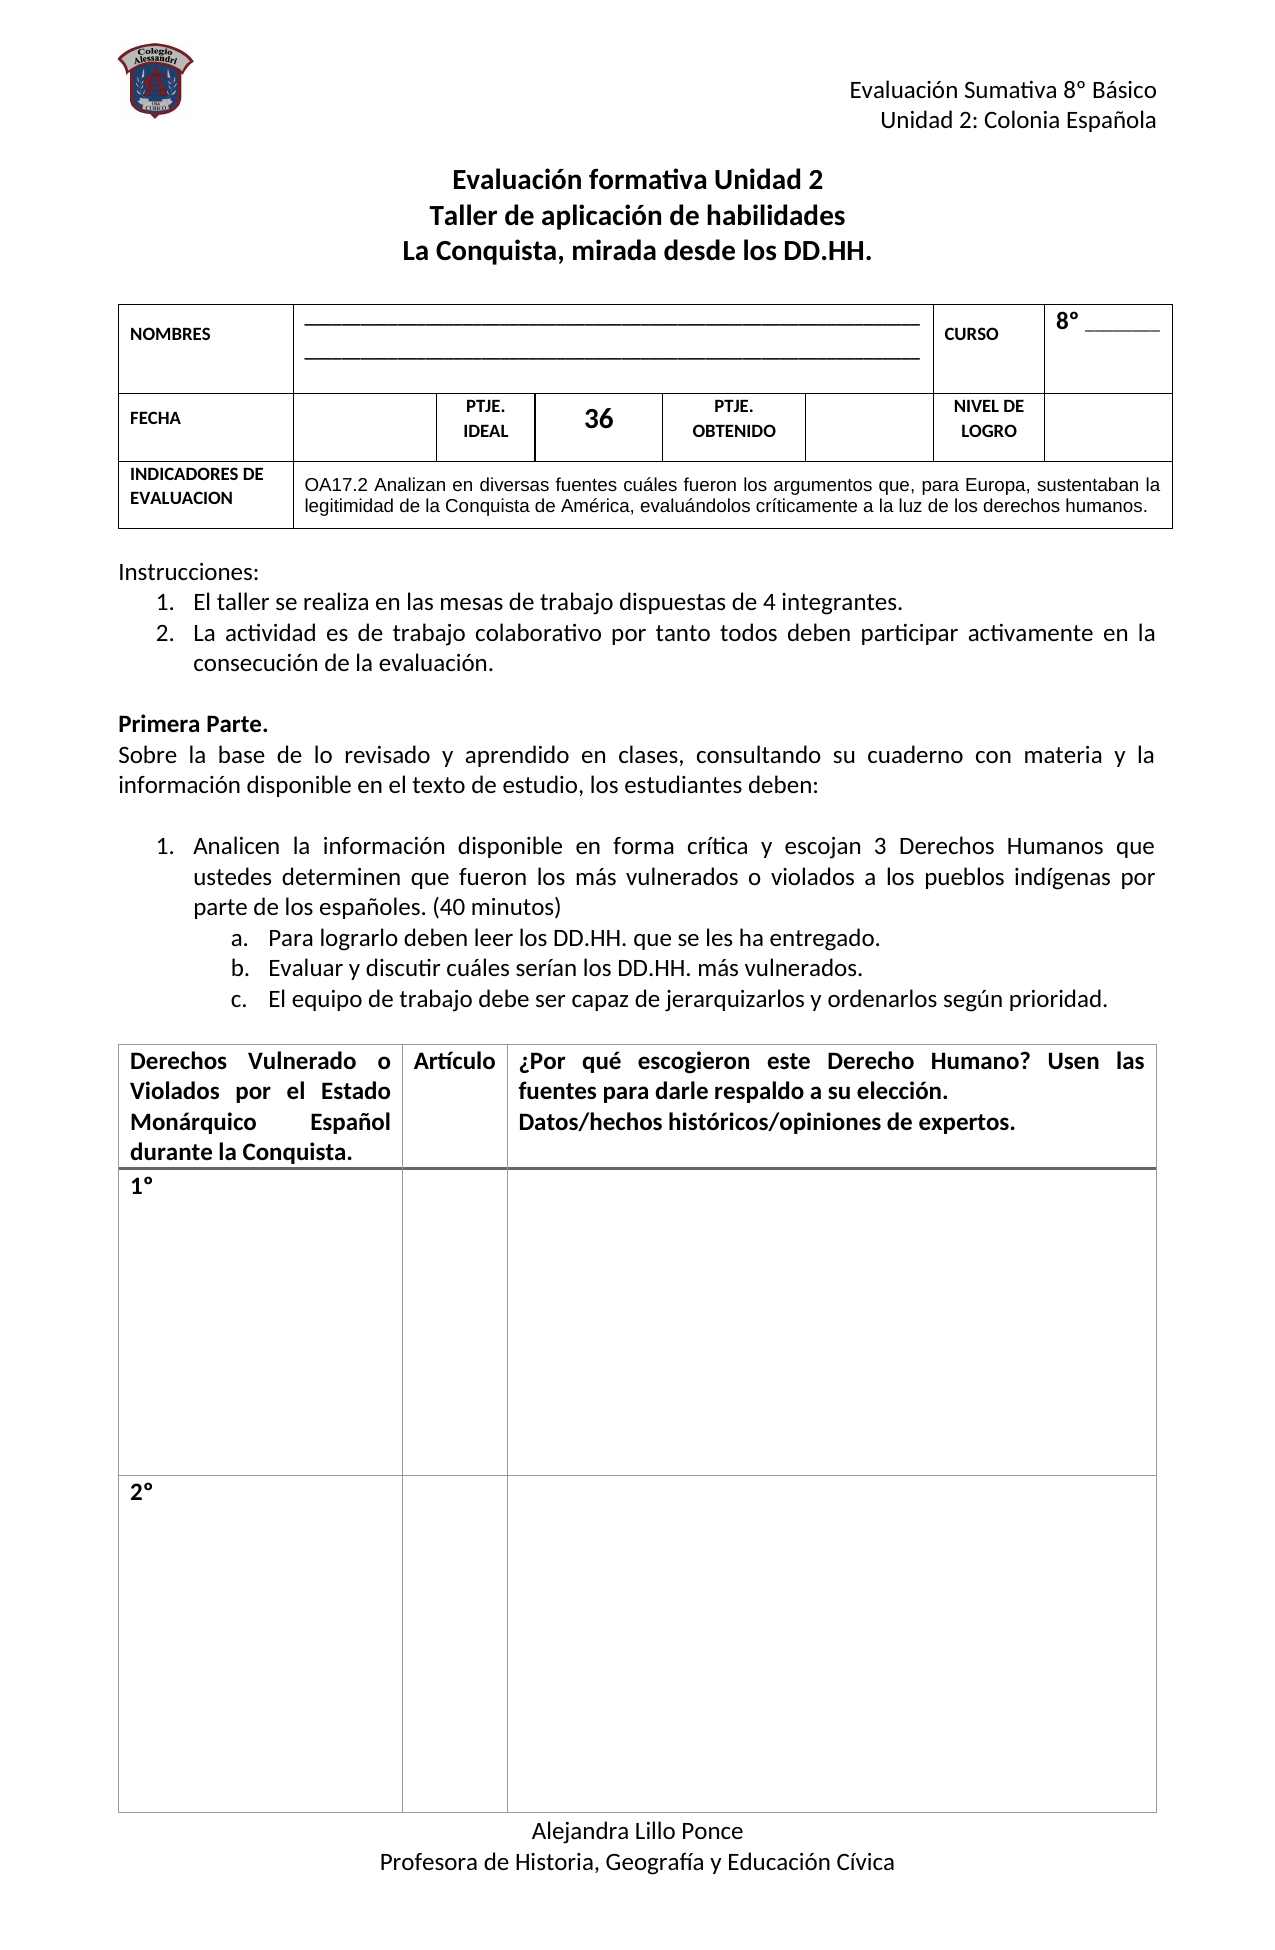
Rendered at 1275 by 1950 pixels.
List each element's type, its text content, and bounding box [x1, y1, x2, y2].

text Primera Parte. [118, 708, 1157, 739]
list El taller se realiza en las mesas de trabajo dispuestas de 4 integrantes. [156, 586, 1157, 617]
text Evaluación formativa Unidad 2 [118, 161, 1157, 197]
table_cell 36 [536, 394, 662, 461]
table_cell [508, 1170, 1156, 1475]
table_cell [806, 394, 933, 461]
list El equipo de trabajo debe ser capaz de jerarquizarlos y ordenarlos según prioridad. [231, 983, 1157, 1013]
table_cell PTJE. OBTENIDO [663, 394, 805, 461]
list La actividad es de trabajo colaborativo por tanto todos deben participar activamente en la consecución de la evaluación. [156, 617, 1157, 678]
table_header Derechos Vulnerado o Violados por el Estado Monárquico Español durante la Conquista. [119, 1045, 402, 1167]
table_cell [294, 394, 436, 461]
table_cell PTJE. IDEAL [437, 394, 534, 461]
table_cell FECHA [119, 394, 293, 461]
table_cell [403, 1476, 507, 1812]
text Taller de aplicación de habilidades [118, 197, 1157, 232]
list Evaluar y discutir cuáles serían los DD.HH. más vulnerados. [231, 952, 1157, 983]
table_header ¿Por qué escogieron este Derecho Humano? Usen las fuentes para darle respaldo a su elección. Datos/hechos históricos/opiniones de expertos. [508, 1045, 1156, 1167]
table_cell 1º [119, 1170, 402, 1475]
text Sobre la base de lo revisado y aprendido en clases, consultando su cuaderno con materia y la información disponible en el texto de estudio, los estudiantes deben: [118, 739, 1157, 800]
table_header Artículo [403, 1045, 507, 1167]
picture [117, 43, 194, 119]
table_cell [1045, 394, 1172, 461]
table_header ____________________________________________________________________________________________________________________________________ [294, 305, 933, 393]
list Para lograrlo deben leer los DD.HH. que se les ha entregado. [231, 922, 1157, 952]
table_cell 2º [119, 1476, 402, 1812]
text La Conquista, mirada desde los DD.HH. [118, 232, 1157, 268]
table_cell OA17.2 Analizan en diversas fuentes cuáles fueron los argumentos que, para Europa, sustentaban la legitimidad de la Conquista de América, evaluándolos críticamente a la luz de los derechos humanos. [294, 462, 1172, 528]
table_cell [403, 1170, 507, 1475]
text Instrucciones: [118, 556, 1157, 586]
list Analicen la información disponible en forma crítica y escojan 3 Derechos Humanos que ustedes determinen que fueron los más vulnerados o violados a los pueblos indígenas por parte de los españoles. (40 minutos) [156, 830, 1157, 922]
table_cell INDICADORES DE EVALUACION [119, 462, 293, 528]
table_cell NIVEL DE LOGRO [934, 394, 1044, 461]
table_header NOMBRES [119, 305, 293, 393]
table_cell [508, 1476, 1156, 1812]
table_header CURSO [934, 305, 1044, 393]
table_header 8º ________ [1045, 305, 1172, 393]
